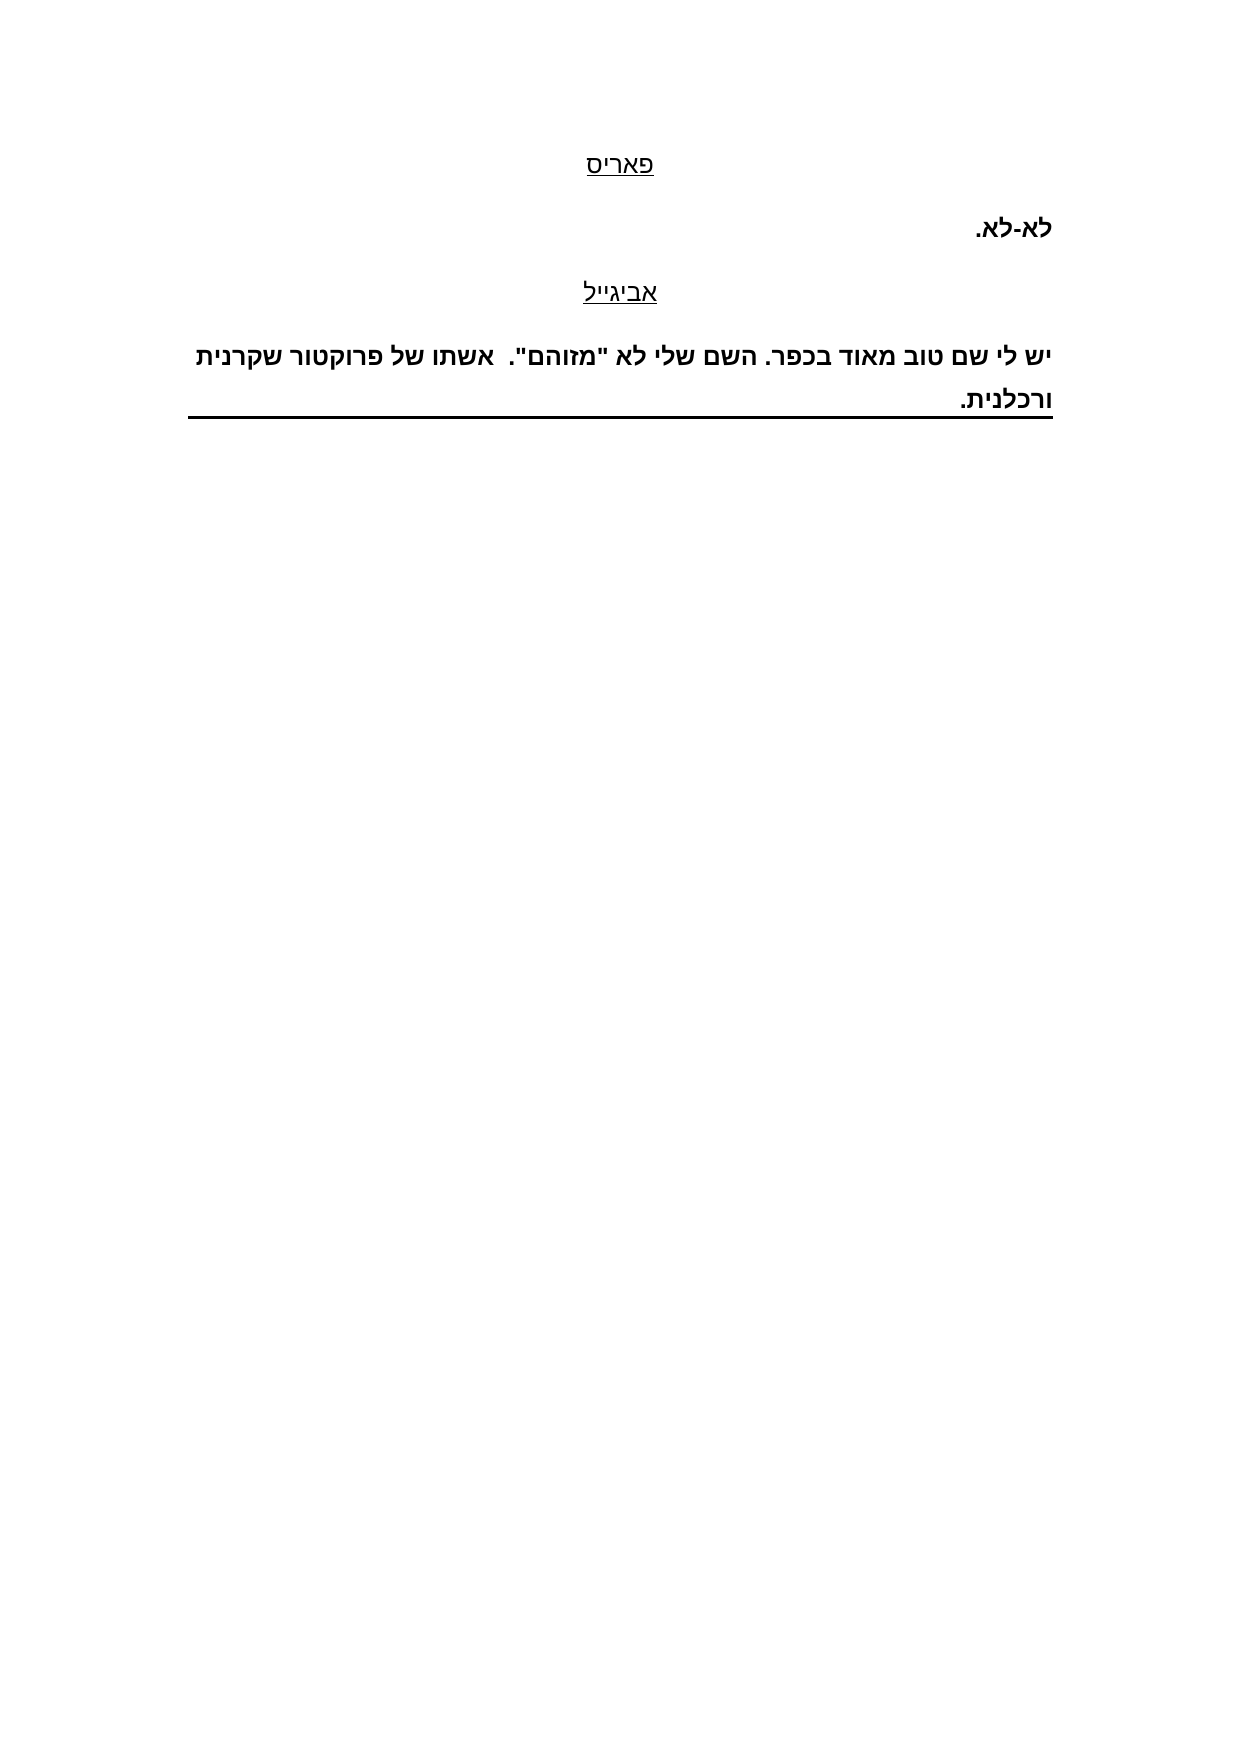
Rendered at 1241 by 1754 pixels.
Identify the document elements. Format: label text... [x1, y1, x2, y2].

text יש לי שם טוב מאוד בכפר. השם שלי לא "מזוהם". אשתו של פרוקטור שקרנית ורכלנית. [187, 342, 1053, 419]
text פאריס [187, 150, 1053, 179]
text אביגייל [187, 278, 1053, 307]
text לא-לא. [187, 214, 1053, 243]
